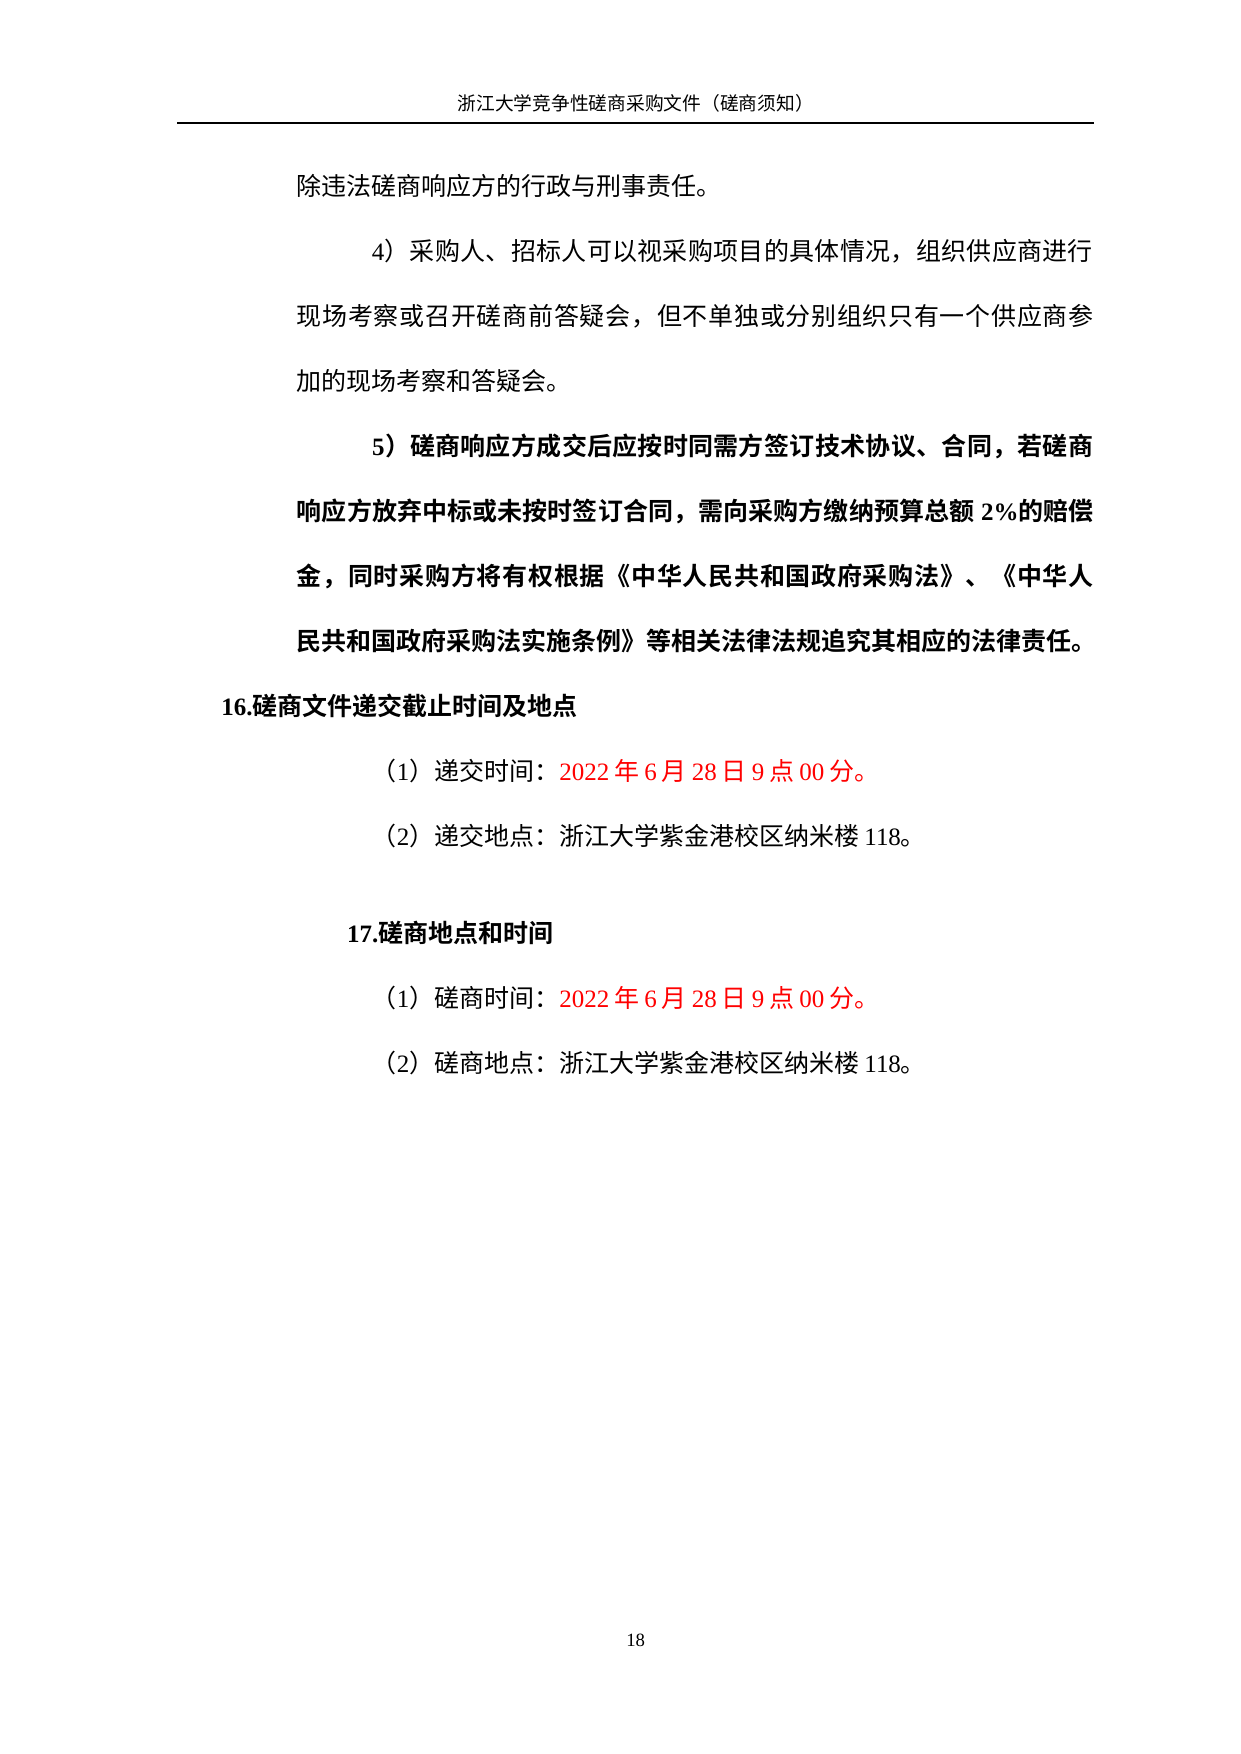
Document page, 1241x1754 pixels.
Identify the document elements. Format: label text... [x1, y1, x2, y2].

text （2）递交地点：浙江大学紫金港校区纳米楼118。 [297, 802, 1094, 867]
text 17.磋商地点和时间 [297, 899, 1094, 964]
text 4）采购人、招标人可以视采购项目的具体情况，组织供应商进行现场考察或召开磋商前答疑会，但不单独或分别组织只有一个供应商参加的现场考察和答疑会。 [297, 217, 1094, 412]
text 5）磋商响应方成交后应按时同需方签订技术协议、合同，若磋商响应方放弃中标或未按时签订合同，需向采购方缴纳预算总额2%的赔偿金，同时采购方将有权根据《中华人民共和国政府采购法》、《中华人民共和国政府采购法实施条例》等相关法律法规追究其相应的法律责任。 [297, 412, 1094, 672]
text （2）磋商地点：浙江大学紫金港校区纳米楼118。 [297, 1029, 1094, 1094]
text （1）递交时间：2022年6月28日9点00分。 [297, 737, 1094, 802]
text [297, 152, 1094, 217]
text （1）磋商时间：2022年6月28日9点00分。 [297, 964, 1094, 1029]
text 16.磋商文件递交截止时间及地点 [196, 672, 1094, 737]
